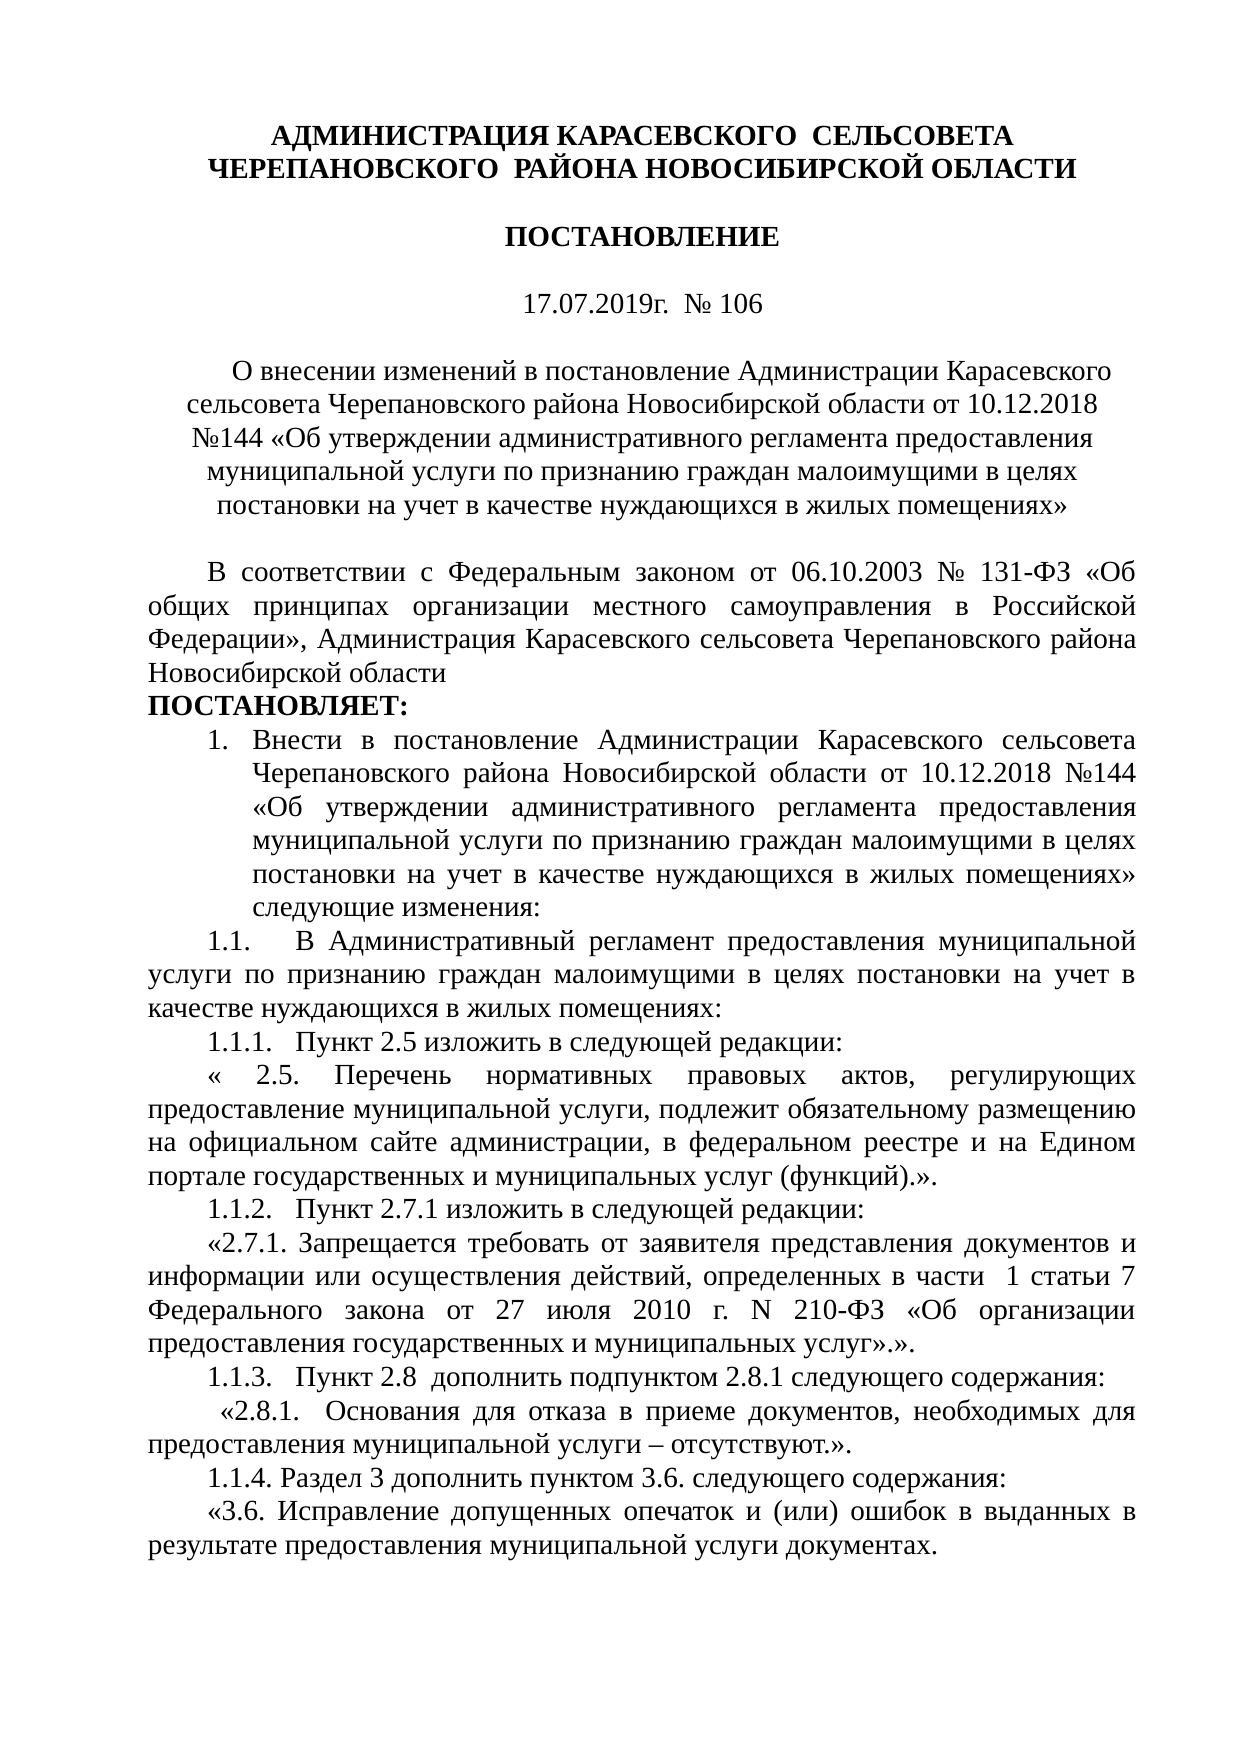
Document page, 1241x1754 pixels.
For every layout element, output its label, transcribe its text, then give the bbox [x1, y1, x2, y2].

text ПОСТАНОВЛЕНИЕ [148, 219, 1137, 252]
text О внесении изменений в постановление Администрации Карасевского сельсовета Черепановского района Новосибирской области от 10.12.2018 №144 «Об утверждении административного регламента предоставления муниципальной услуги по признанию граждан малоимущими в целях постановки на учет в качестве нуждающихся в жилых помещениях» [148, 353, 1137, 521]
list Пункт 2.5 изложить в следующей редакции: [148, 1024, 1137, 1057]
text 17.07.2019г. № 106 [148, 286, 1137, 319]
list Пункт 2.8 дополнить подпунктом 2.8.1 следующего содержания: [148, 1359, 1137, 1393]
list Пункт 2.7.1 изложить в следующей редакции: [148, 1191, 1137, 1225]
text АДМИНИСТРАЦИЯ КАРАСЕВСКОГО СЕЛЬСОВЕТА ЧЕРЕПАНОВСКОГО РАЙОНА НОВОСИБИРСКОЙ ОБЛАСТИ [148, 118, 1137, 185]
text «2.8.1. Основания для отказа в приеме документов, необходимых для предоставления муниципальной услуги – отсутствуют.». [148, 1393, 1137, 1460]
text «2.7.1. Запрещается требовать от заявителя представления документов и информации или осуществления действий, определенных в части 1 статьи 7 Федерального закона от 27 июля 2010 г. N 210-ФЗ «Об организации предоставления государственных и муниципальных услуг».». [148, 1225, 1137, 1359]
list В Административный регламент предоставления муниципальной услуги по признанию граждан малоимущими в целях постановки на учет в качестве нуждающихся в жилых помещениях: [148, 923, 1137, 1024]
text В соответствии с Федеральным законом от 06.10.2003 № 131-ФЗ «Об общих принципах организации местного самоуправления в Российской Федерации», Администрация Карасевского сельсовета Черепановского района Новосибирской области [148, 554, 1137, 688]
text ПОСТАНОВЛЯЕТ: [148, 688, 1137, 722]
text 1.1.4. Раздел 3 дополнить пунктом 3.6. следующего содержания: [148, 1460, 1137, 1493]
text « 2.5. Перечень нормативных правовых актов, регулирующих предоставление муниципальной услуги, подлежит обязательному размещению на официальном сайте администрации, в федеральном реестре и на Едином портале государственных и муниципальных услуг (функций).». [148, 1057, 1137, 1191]
list Внести в постановление Администрации Карасевского сельсовета Черепановского района Новосибирской области от 10.12.2018 №144 «Об утверждении административного регламента предоставления муниципальной услуги по признанию граждан малоимущими в целях постановки на учет в качестве нуждающихся в жилых помещениях» следующие изменения: [207, 722, 1137, 923]
text «3.6. Исправление допущенных опечаток и (или) ошибок в выданных в результате предоставления муниципальной услуги документах. [148, 1493, 1137, 1560]
